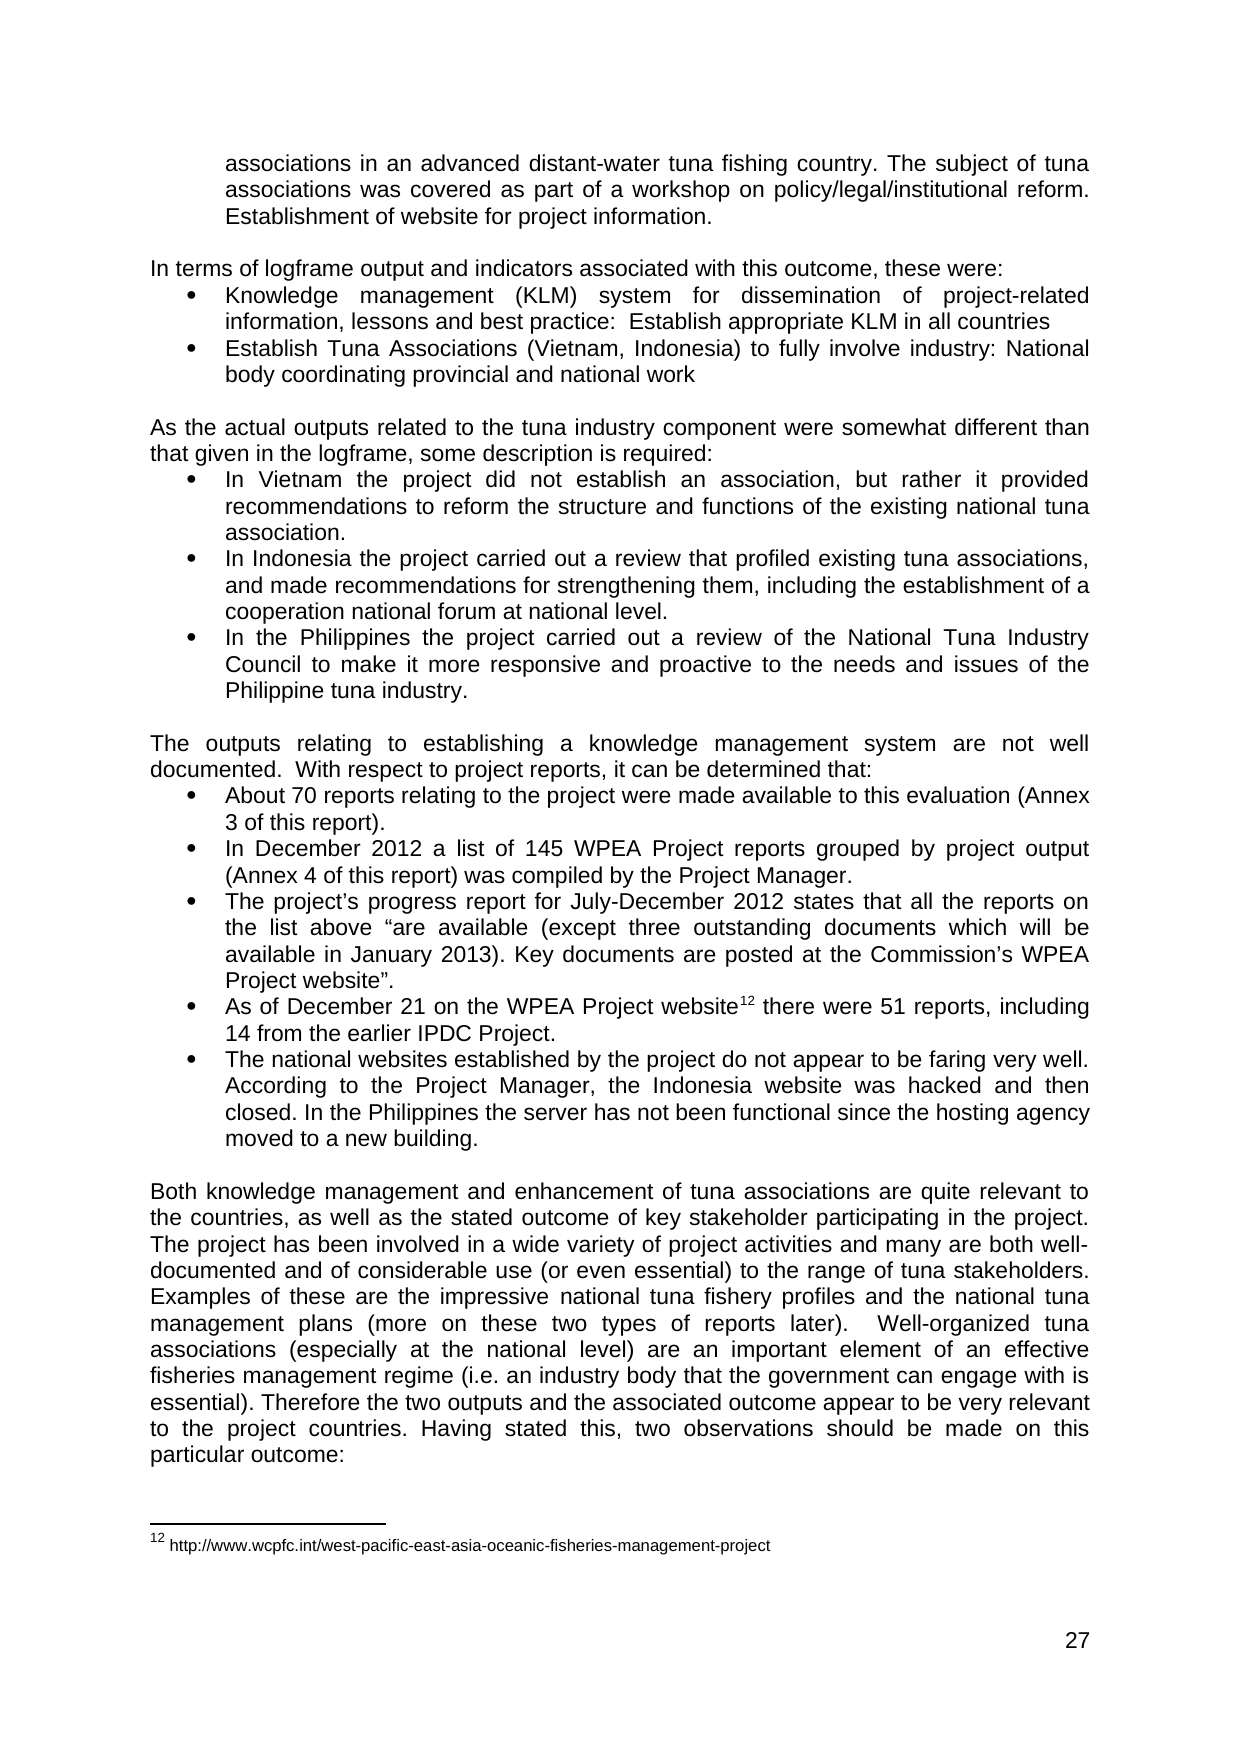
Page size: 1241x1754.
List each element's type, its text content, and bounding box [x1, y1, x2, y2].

list In the Philippines the project carried out a review of the National Tuna Industry Council to make it more responsive and proactive to the needs and issues of the Philippine tuna industry. [187, 624, 1090, 703]
list Establish Tuna Associations (Vietnam, Indonesia) to fully involve industry: National body coordinating provincial and national work [187, 334, 1090, 387]
list The national websites established by the project do not appear to be faring very well. According to the Project Manager, the Indonesia website was hacked and then closed. In the Philippines the server has not been functional since the hosting agency moved to a new building. [187, 1046, 1090, 1151]
text The outputs relating to establishing a knowledge management system are not well documented. With respect to project reports, it can be determined that: [150, 730, 1090, 782]
text Both knowledge management and enhancement of tuna associations are quite relevant to the countries, as well as the stated outcome of key stakeholder participating in the project. The project has been involved in a wide variety of project activities and many are both well-documented and of considerable use (or even essential) to the range of tuna stakeholders. Examples of these are the impressive national tuna fishery profiles and the national tuna management plans (more on these two types of reports later). Well-organized tuna associations (especially at the national level) are an important element of an effective fisheries management regime (i.e. an industry body that the government can engage with is essential). Therefore the two outputs and the associated outcome appear to be very relevant to the project countries. Having stated this, two observations should be made on this particular outcome: [150, 1178, 1090, 1468]
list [187, 150, 1090, 229]
list About 70 reports relating to the project were made available to this evaluation (Annex 3 of this report). [187, 782, 1090, 835]
list Knowledge management (KLM) system for dissemination of project-related information, lessons and best practice: Establish appropriate KLM in all countries [187, 282, 1090, 334]
list As of December 21 on the WPEA Project website there were 51 reports, including 14 from the earlier IPDC Project. [187, 993, 1090, 1046]
text In terms of logframe output and indicators associated with this outcome, these were: [150, 255, 1090, 282]
list In Vietnam the project did not establish an association, but rather it provided recommendations to reform the structure and functions of the existing national tuna association. [187, 466, 1090, 545]
list The project’s progress report for July-December 2012 states that all the reports on the list above “are available (except three outstanding documents which will be available in January 2013). Key documents are posted at the Commission’s WPEA Project website”. [187, 888, 1090, 993]
text As the actual outputs related to the tuna industry component were somewhat different than that given in the logframe, some description is required: [150, 413, 1090, 466]
list In Indonesia the project carried out a review that profiled existing tuna associations, and made recommendations for strengthening them, including the establishment of a cooperation national forum at national level. [187, 545, 1090, 624]
list In December 2012 a list of 145 WPEA Project reports grouped by project output (Annex 4 of this report) was compiled by the Project Manager. [187, 835, 1090, 888]
